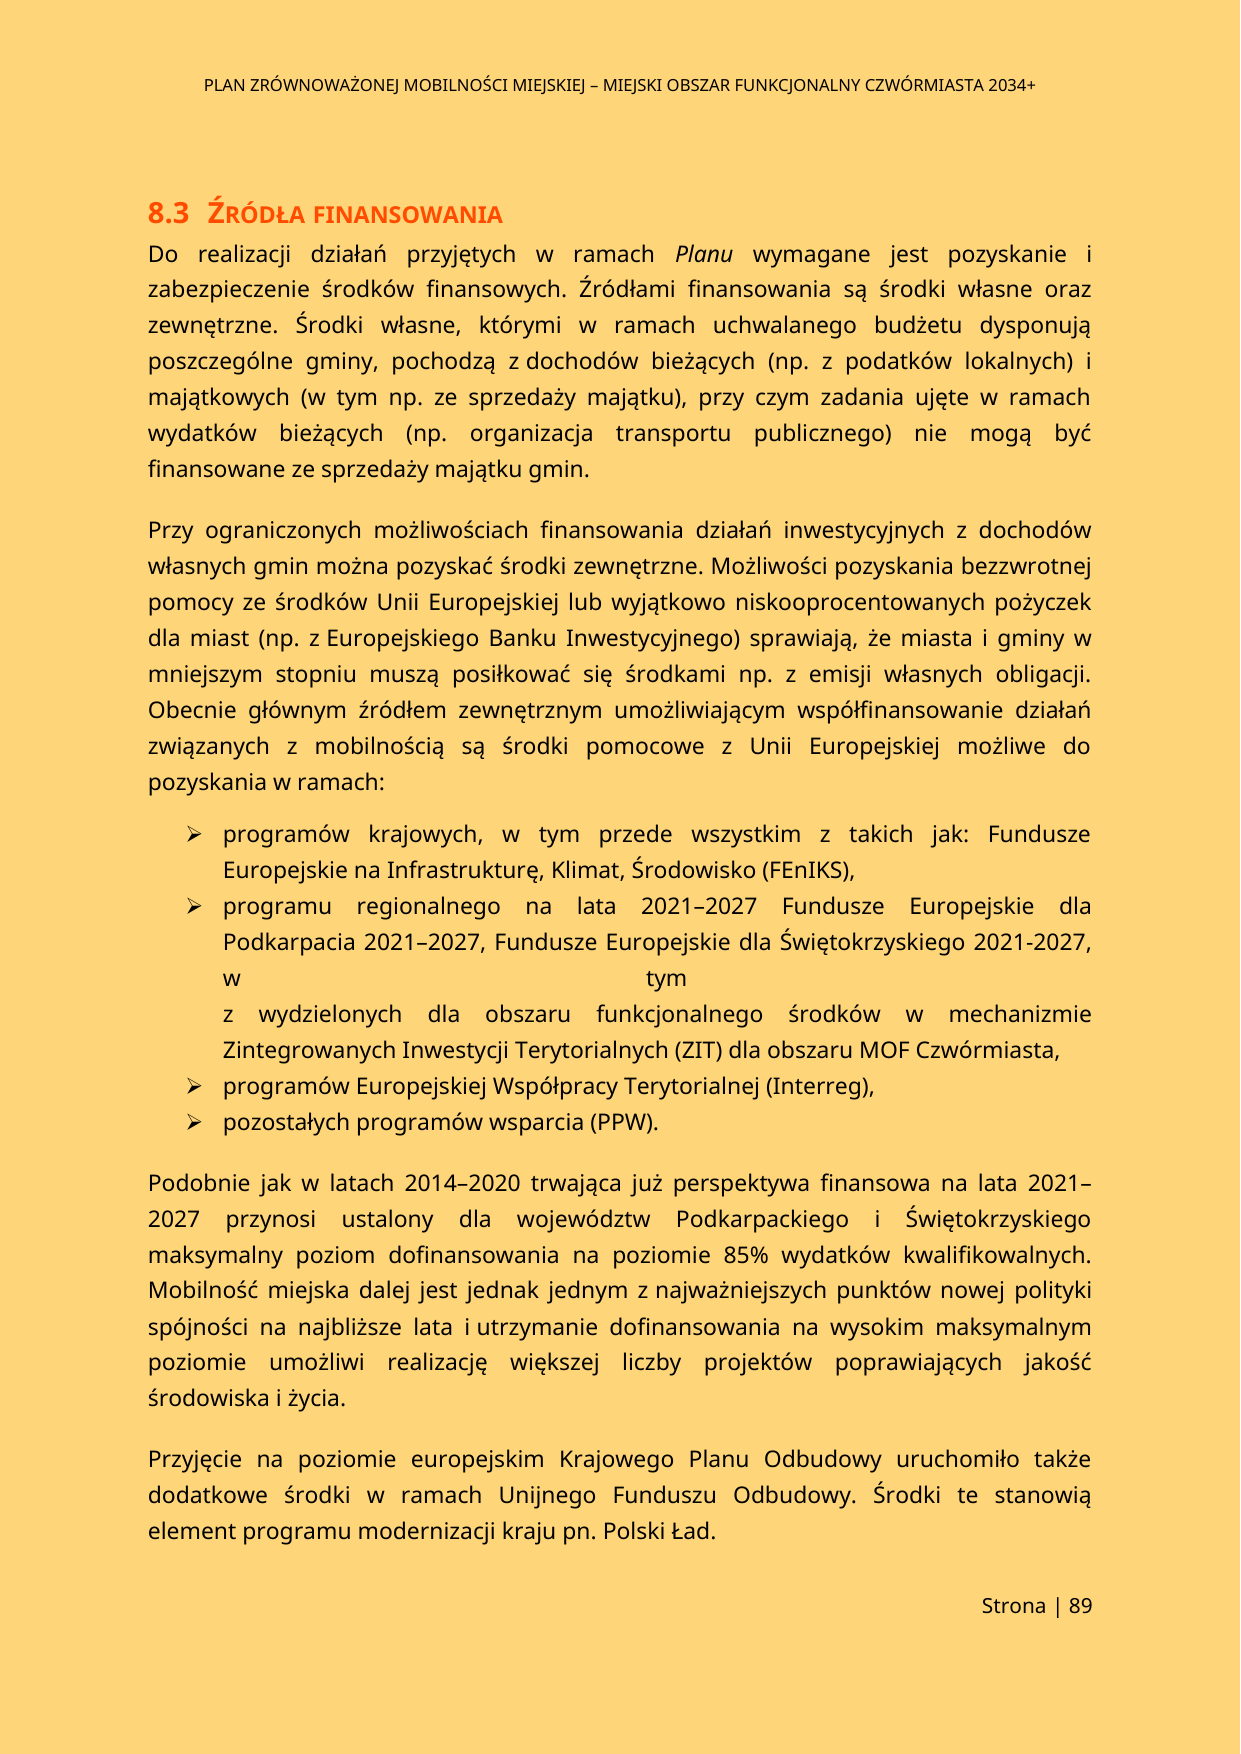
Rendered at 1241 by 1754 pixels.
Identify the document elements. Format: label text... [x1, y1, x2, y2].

subtitle Źródła finansowania [148, 192, 1092, 232]
list pozostałych programów wsparcia (PPW). [185, 1106, 1092, 1137]
list programu regionalnego na lata 2021–2027 Fundusze Europejskie dla Podkarpacia 2021–2027, Fundusze Europejskie dla Świętokrzyskiego 2021-2027, w tym z wydzielonych dla obszaru funkcjonalnego środków w mechanizmie Zintegrowanych Inwestycji Terytorialnych (ZIT) dla obszaru MOF Czwórmiasta, [185, 890, 1092, 1065]
text Podobnie jak w latach 2014–2020 trwająca już perspektywa finansowa na lata 2021–2027 przynosi ustalony dla województw Podkarpackiego i Świętokrzyskiego maksymalny poziom dofinansowania na poziomie 85% wydatków kwalifikowalnych. Mobilność miejska dalej jest jednak jednym z najważniejszych punktów nowej polityki spójności na najbliższe lata i utrzymanie dofinansowania na wysokim maksymalnym poziomie umożliwi realizację większej liczby projektów poprawiających jakość środowiska i życia. [148, 1167, 1092, 1413]
list programów krajowych, w tym przede wszystkim z takich jak: Fundusze Europejskie na Infrastrukturę, Klimat, Środowisko (FEnIKS), [185, 818, 1092, 885]
text Przy ograniczonych możliwościach finansowania działań inwestycyjnych z dochodów własnych gmin można pozyskać środki zewnętrzne. Możliwości pozyskania bezzwrotnej pomocy ze środków Unii Europejskiej lub wyjątkowo niskooprocentowanych pożyczek dla miast (np. z Europejskiego Banku Inwestycyjnego) sprawiają, że miasta i gminy w mniejszym stopniu muszą posiłkować się środkami np. z emisji własnych obligacji. Obecnie głównym źródłem zewnętrznym umożliwiającym współfinansowanie działań związanych z mobilnością są środki pomocowe z Unii Europejskiej możliwe do pozyskania w ramach: [148, 514, 1092, 797]
text Do realizacji działań przyjętych w ramach Planu wymagane jest pozyskanie i zabezpieczenie środków finansowych. Źródłami finansowania są środki własne oraz zewnętrzne. Środki własne, którymi w ramach uchwalanego budżetu dysponują poszczególne gminy, pochodzą z dochodów bieżących (np. z podatków lokalnych) i majątkowych (w tym np. ze sprzedaży majątku), przy czym zadania ujęte w ramach wydatków bieżących (np. organizacja transportu publicznego) nie mogą być finansowane ze sprzedaży majątku gmin. [148, 237, 1092, 484]
text Przyjęcie na poziomie europejskim Krajowego Planu Odbudowy uruchomiło także dodatkowe środki w ramach Unijnego Funduszu Odbudowy. Środki te stanowią element programu modernizacji kraju pn. Polski Ład. [148, 1443, 1092, 1546]
list programów Europejskiej Współpracy Terytorialnej (Interreg), [185, 1070, 1092, 1101]
